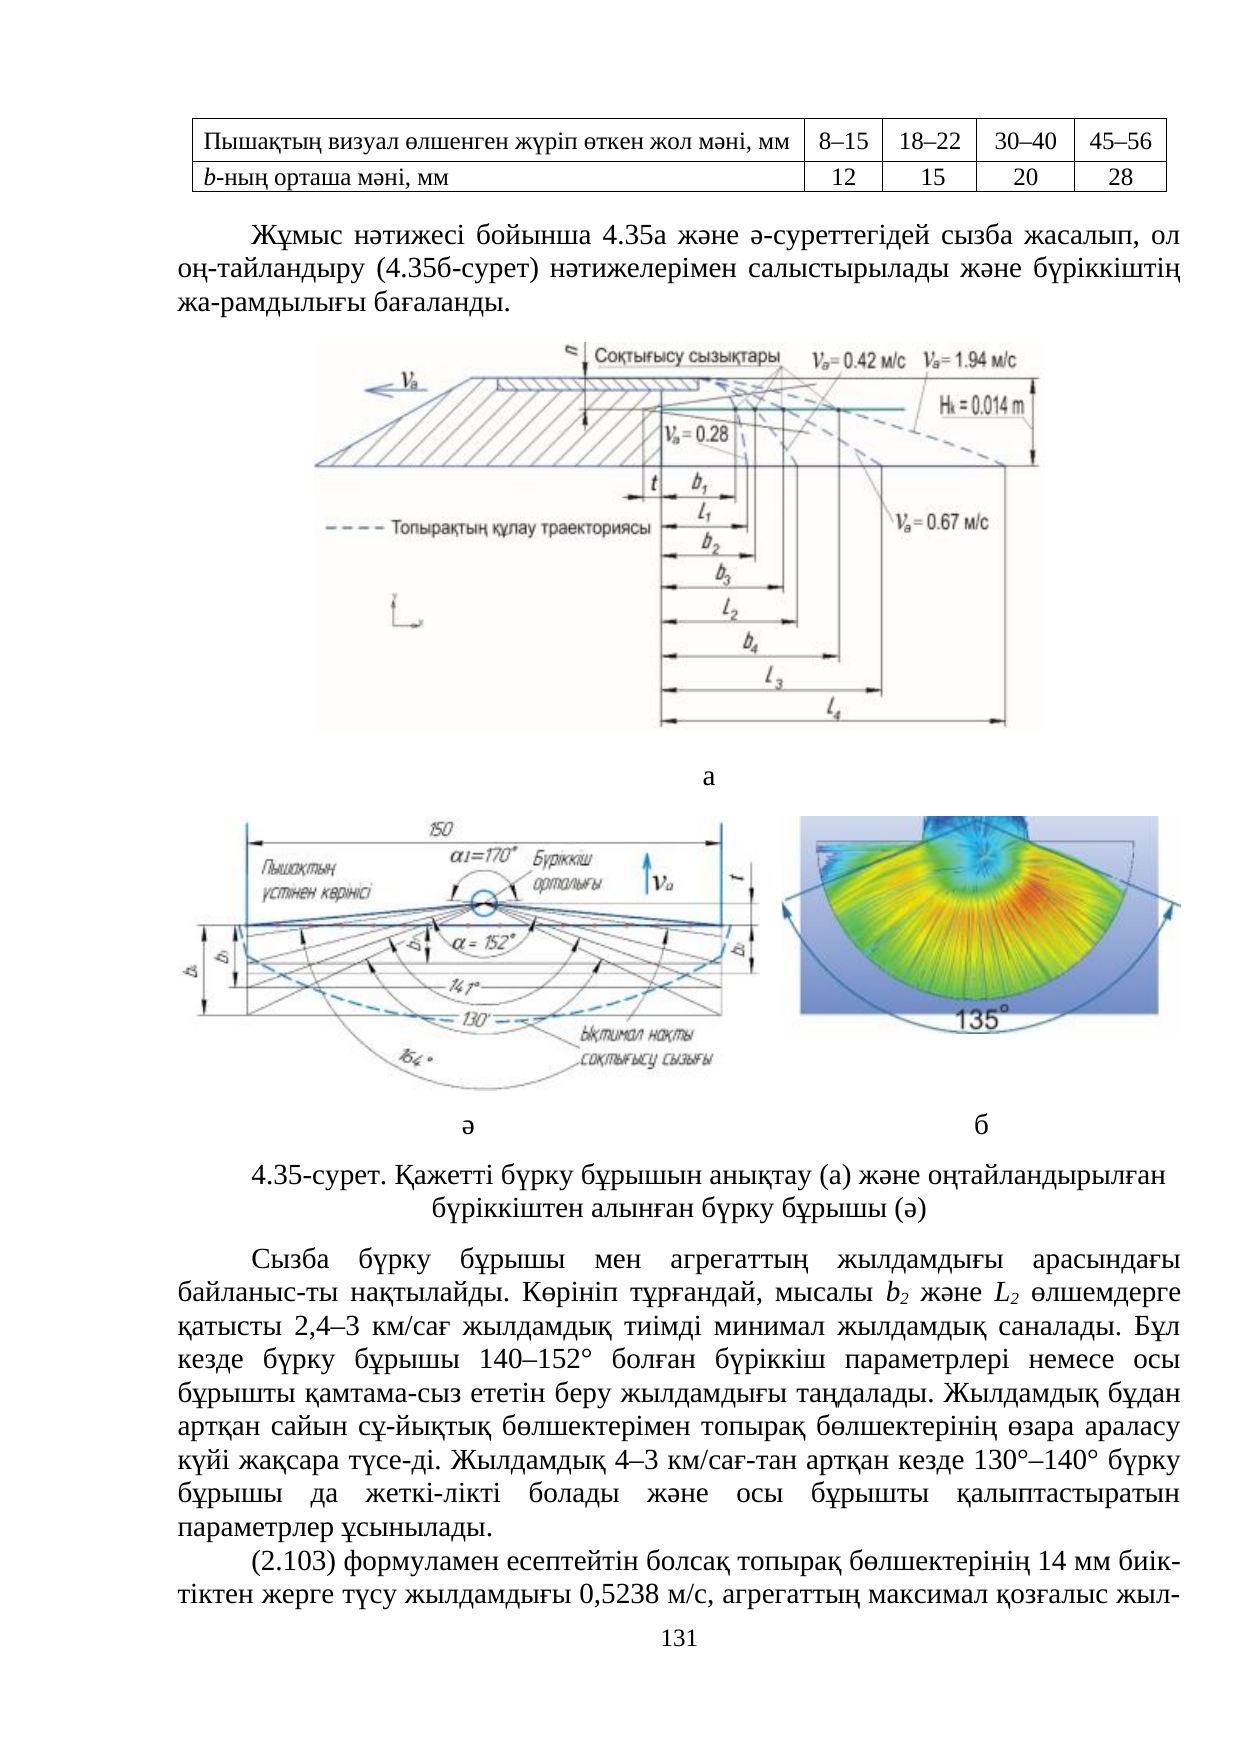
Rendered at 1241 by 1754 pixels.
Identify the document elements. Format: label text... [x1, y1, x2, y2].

text Жұмыс нәтижесі бойынша 4.35а және ә-суреттегідей сызба жасалып, ол оң-тайландыру (4.35б-сурет) нәтижелерімен салыстырылады және бүріккіштің жа-рамдылығы бағаланды. [177, 217, 1181, 318]
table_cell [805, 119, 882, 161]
picture [177, 816, 760, 1091]
text Сызба бүрку бұрышы мен агрегаттың жылдамдығы арасындағы байланыс-ты нақтылайды. Көрініп тұрғандай, мысалы b2 және L2 өлшемдерге қатысты 2,4–3 км/сағ жылдамдық тиімді минимал жылдамдық саналады. Бұл кезде бүрку бұрышы 140–152° болған бүріккіш параметрлері немесе осы бұрышты қамтама-сыз ететін беру жылдамдығы таңдалады. Жылдамдық бұдан артқан сайын сұ-йықтық бөлшектерімен топырақ бөлшектерінің өзара араласу күйі жақсара түсе-ді. Жылдамдық 4–3 км/сағ-тан артқан кезде 130°–140° бүрку бұрышы да жеткі-лікті болады және осы бұрышты қалыптастыратын параметрлер ұсынылады. [177, 1241, 1181, 1543]
text а [177, 758, 1181, 791]
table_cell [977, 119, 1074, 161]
picture [781, 816, 1182, 1034]
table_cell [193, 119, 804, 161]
text 4.35-сурет. Қажетті бүрку бұрышын анықтау (а) және оңтайландырылған бүріккіштен алынған бүрку бұрышы (ә) [177, 1157, 1181, 1224]
picture [313, 342, 1045, 733]
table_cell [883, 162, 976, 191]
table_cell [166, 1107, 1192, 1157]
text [177, 1543, 1181, 1610]
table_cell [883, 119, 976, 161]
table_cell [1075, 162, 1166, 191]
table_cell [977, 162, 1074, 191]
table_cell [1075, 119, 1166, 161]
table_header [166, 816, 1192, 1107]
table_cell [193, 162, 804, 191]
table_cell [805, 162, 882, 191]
